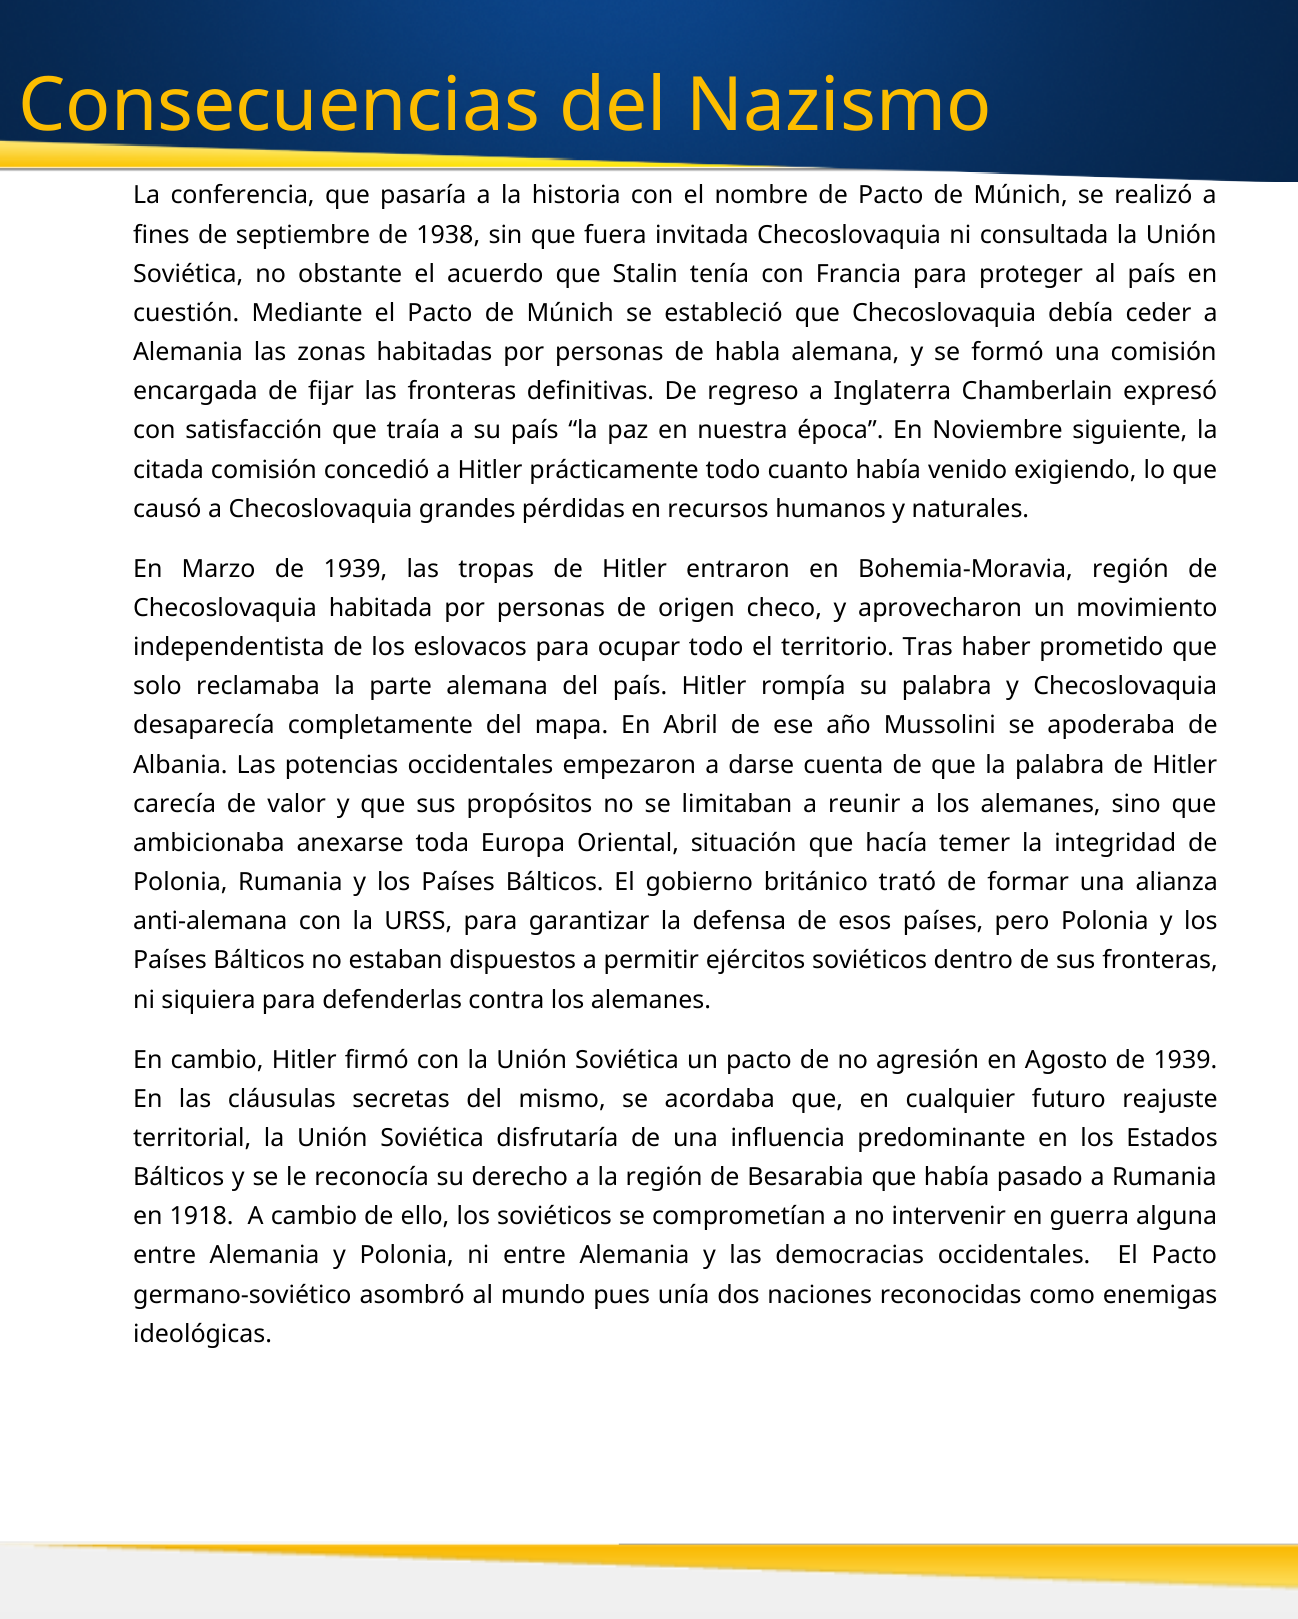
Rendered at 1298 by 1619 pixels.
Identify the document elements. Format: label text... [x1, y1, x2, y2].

text En cambio, Hitler firmó con la Unión Soviética un pacto de no agresión en Agosto de 1939. En las cláusulas secretas del mismo, se acordaba que, en cualquier futuro reajuste territorial, la Unión Soviética disfrutaría de una influencia predominante en los Estados Bálticos y se le reconocía su derecho a la región de Besarabia que había pasado a Rumania en 1918. A cambio de ello, los soviéticos se comprometían a no intervenir en guerra alguna entre Alemania y Polonia, ni entre Alemania y las democracias occidentales. El Pacto germano-soviético asombró al mundo pues unía dos naciones reconocidas como enemigas ideológicas. [133, 1041, 1219, 1349]
text En Marzo de 1939, las tropas de Hitler entraron en Bohemia-Moravia, región de Checoslovaquia habitada por personas de origen checo, y aprovecharon un movimiento independentista de los eslovacos para ocupar todo el territorio. Tras haber prometido que solo reclamaba la parte alemana del país. Hitler rompía su palabra y Checoslovaquia desaparecía completamente del mapa. En Abril de ese año Mussolini se apoderaba de Albania. Las potencias occidentales empezaron a darse cuenta de que la palabra de Hitler carecía de valor y que sus propósitos no se limitaban a reunir a los alemanes, sino que ambicionaba anexarse toda Europa Oriental, situación que hacía temer la integridad de Polonia, Rumania y los Países Bálticos. El gobierno británico trató de formar una alianza anti-alemana con la URSS, para garantizar la defensa de esos países, pero Polonia y los Países Bálticos no estaban dispuestos a permitir ejércitos soviéticos dentro de sus fronteras, ni siquiera para defenderlas contra los alemanes. [133, 551, 1219, 1015]
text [133, 177, 1219, 524]
